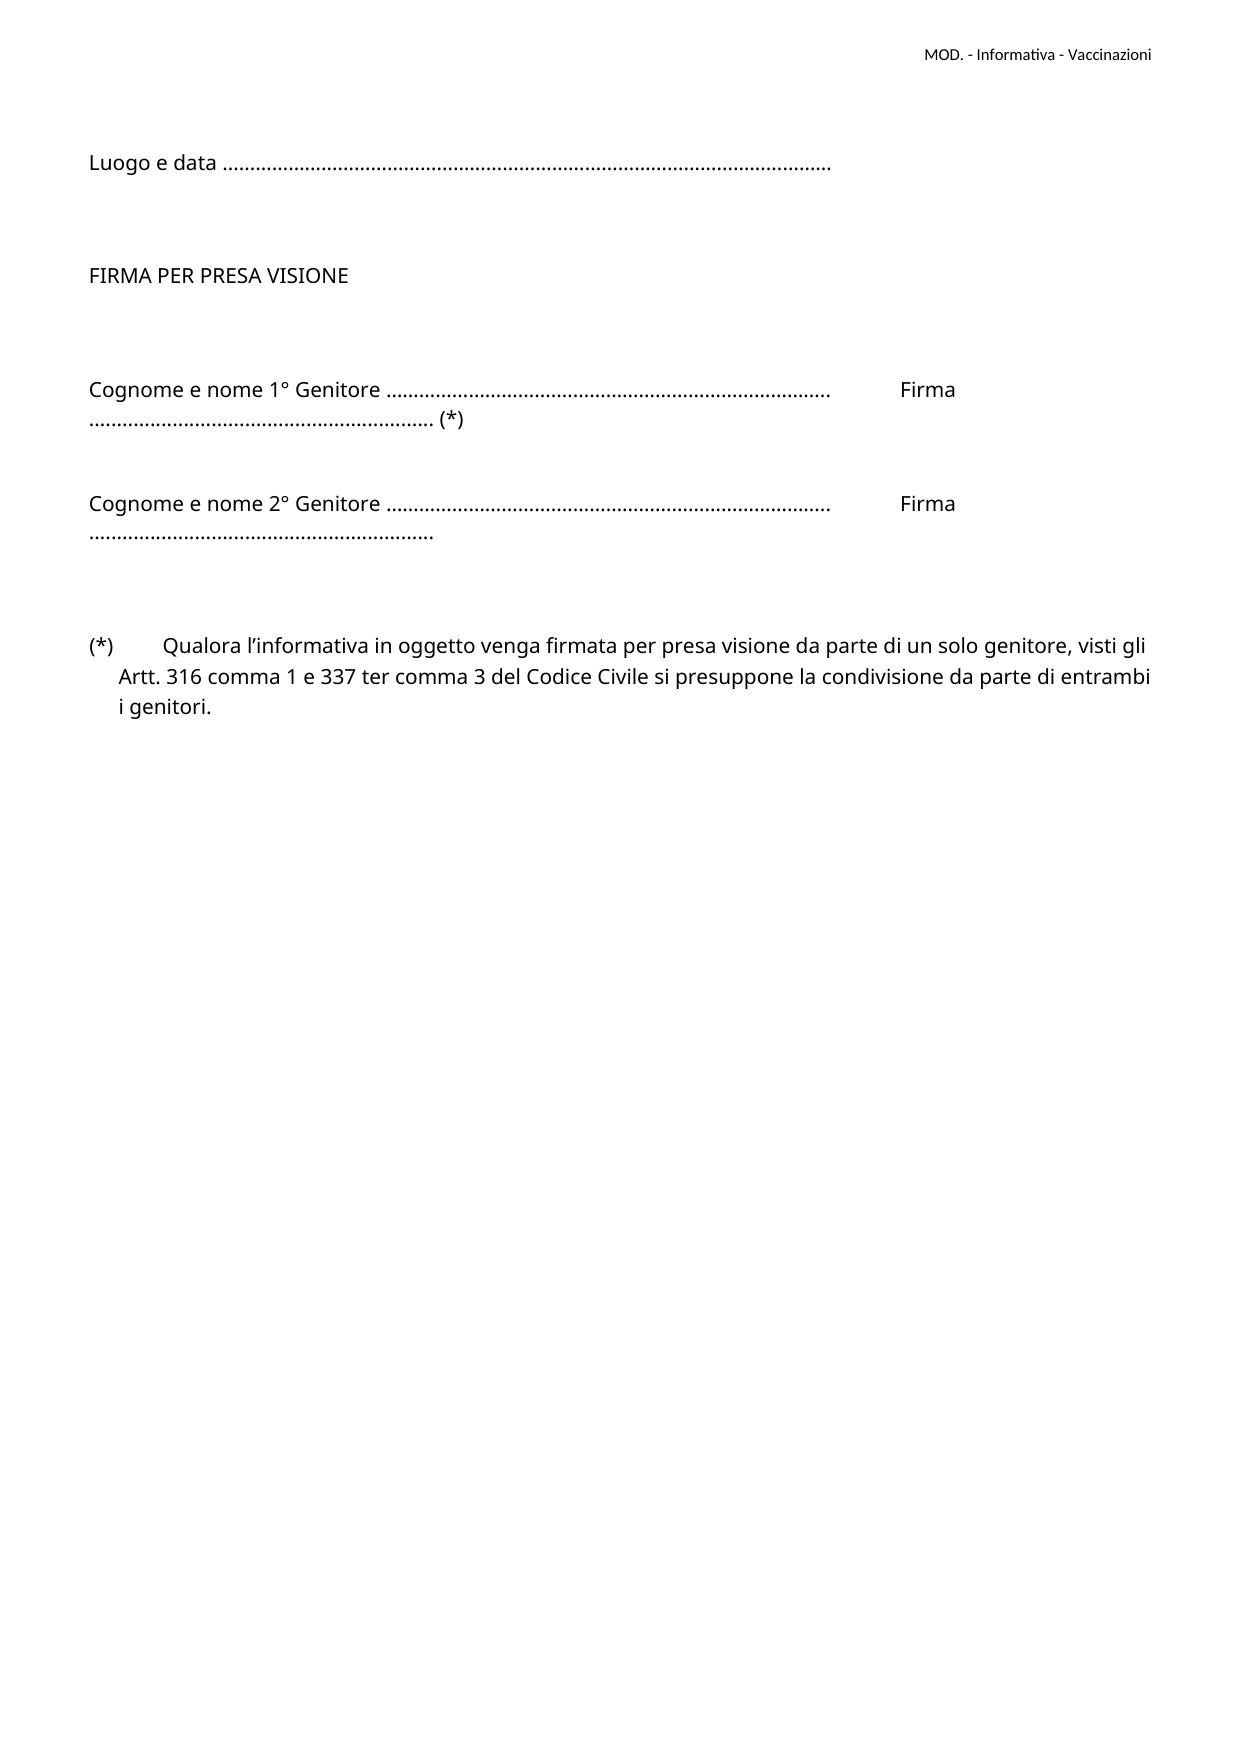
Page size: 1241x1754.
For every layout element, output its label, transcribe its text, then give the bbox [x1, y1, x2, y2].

text Cognome e nome 2° Genitore ………………………….………………………………………….. Firma …........................................................... [89, 489, 1152, 546]
text (*) Qualora l’informativa in oggetto venga firmata per presa visione da parte di un solo genitore, visti gli Artt. 316 comma 1 e 337 ter comma 3 del Codice Civile si presuppone la condivisione da parte di entrambi i genitori. [89, 631, 1152, 721]
text Cognome e nome 1° Genitore ………………………….………………………………………….. Firma …........................................................... (*) [89, 375, 1152, 432]
text FIRMA PER PRESA VISIONE [89, 261, 1152, 290]
text Luogo e data ………………………………………………………………………………………………… [89, 148, 1152, 176]
